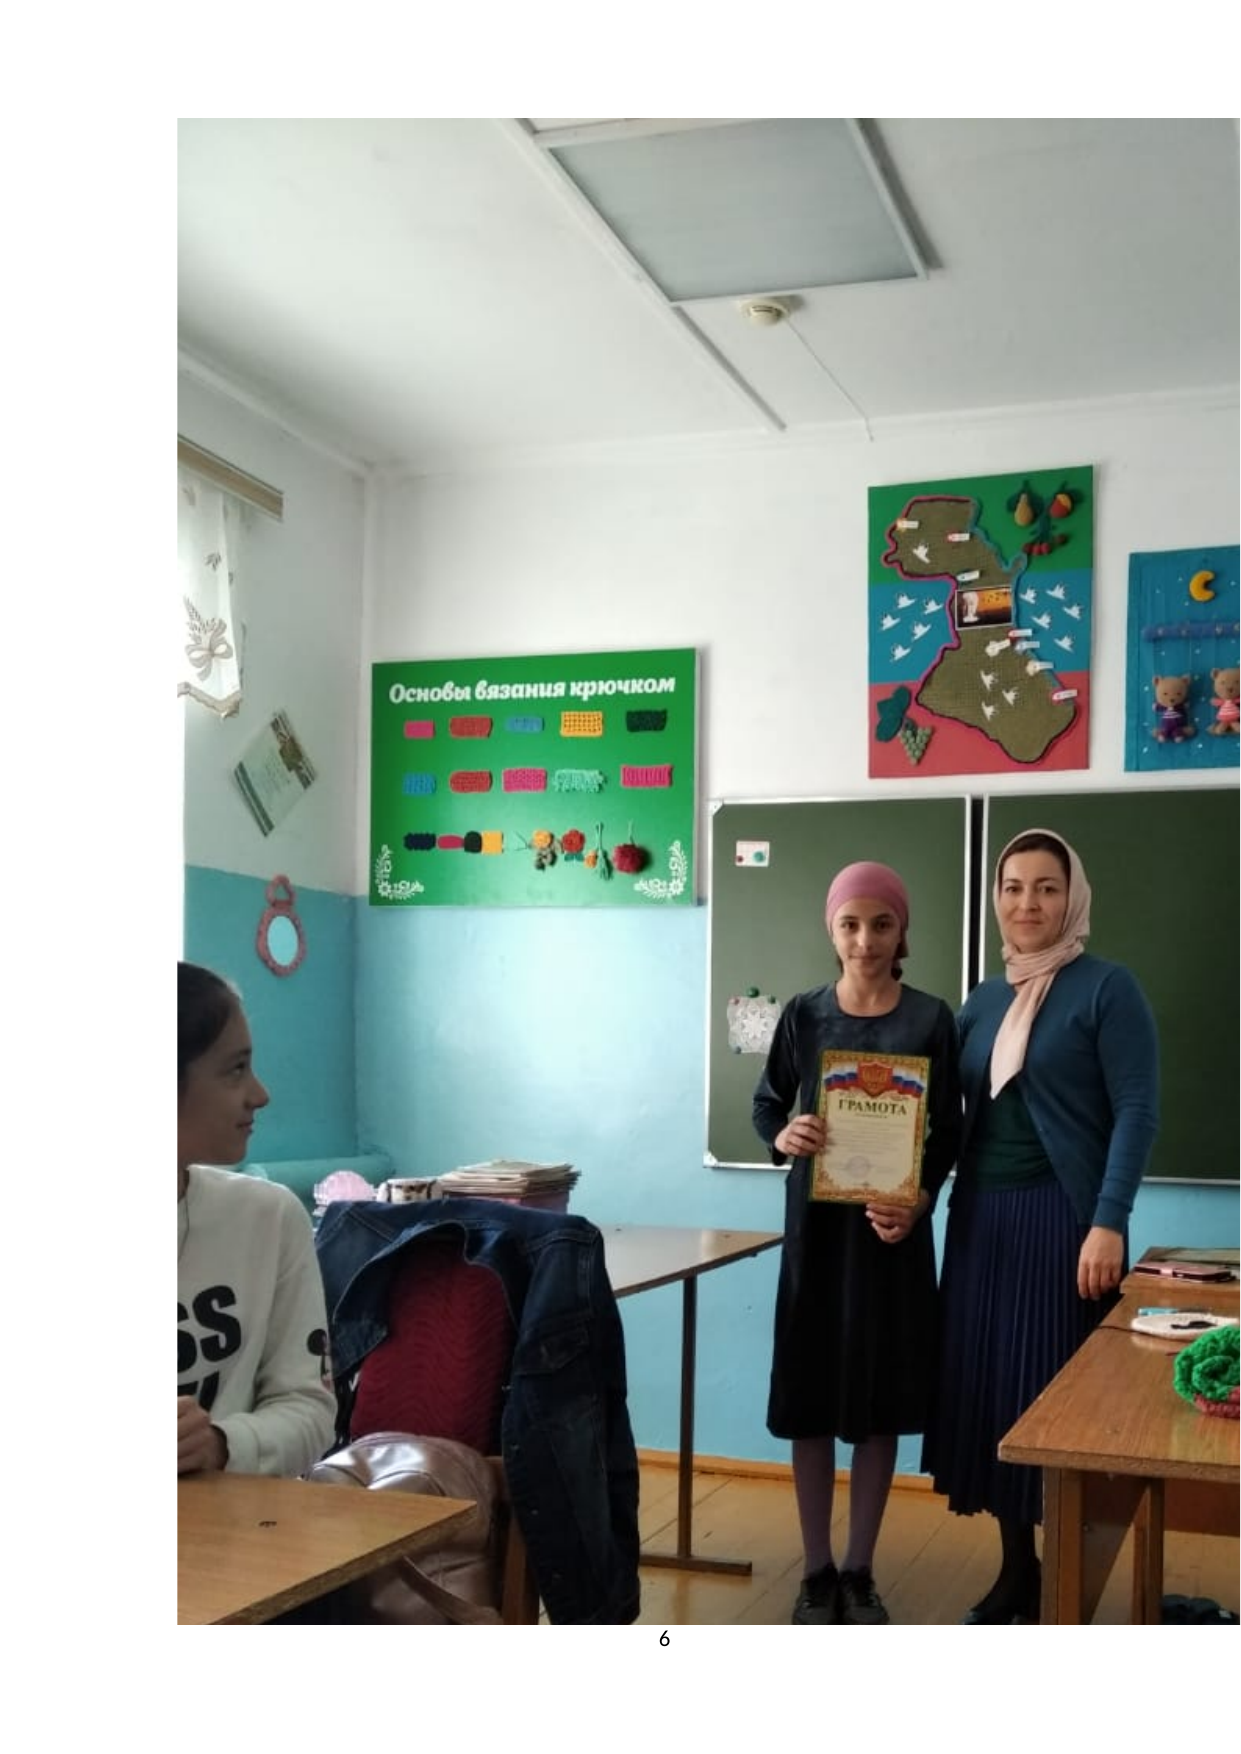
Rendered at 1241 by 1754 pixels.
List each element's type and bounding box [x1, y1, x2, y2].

picture [177, 118, 1241, 1625]
